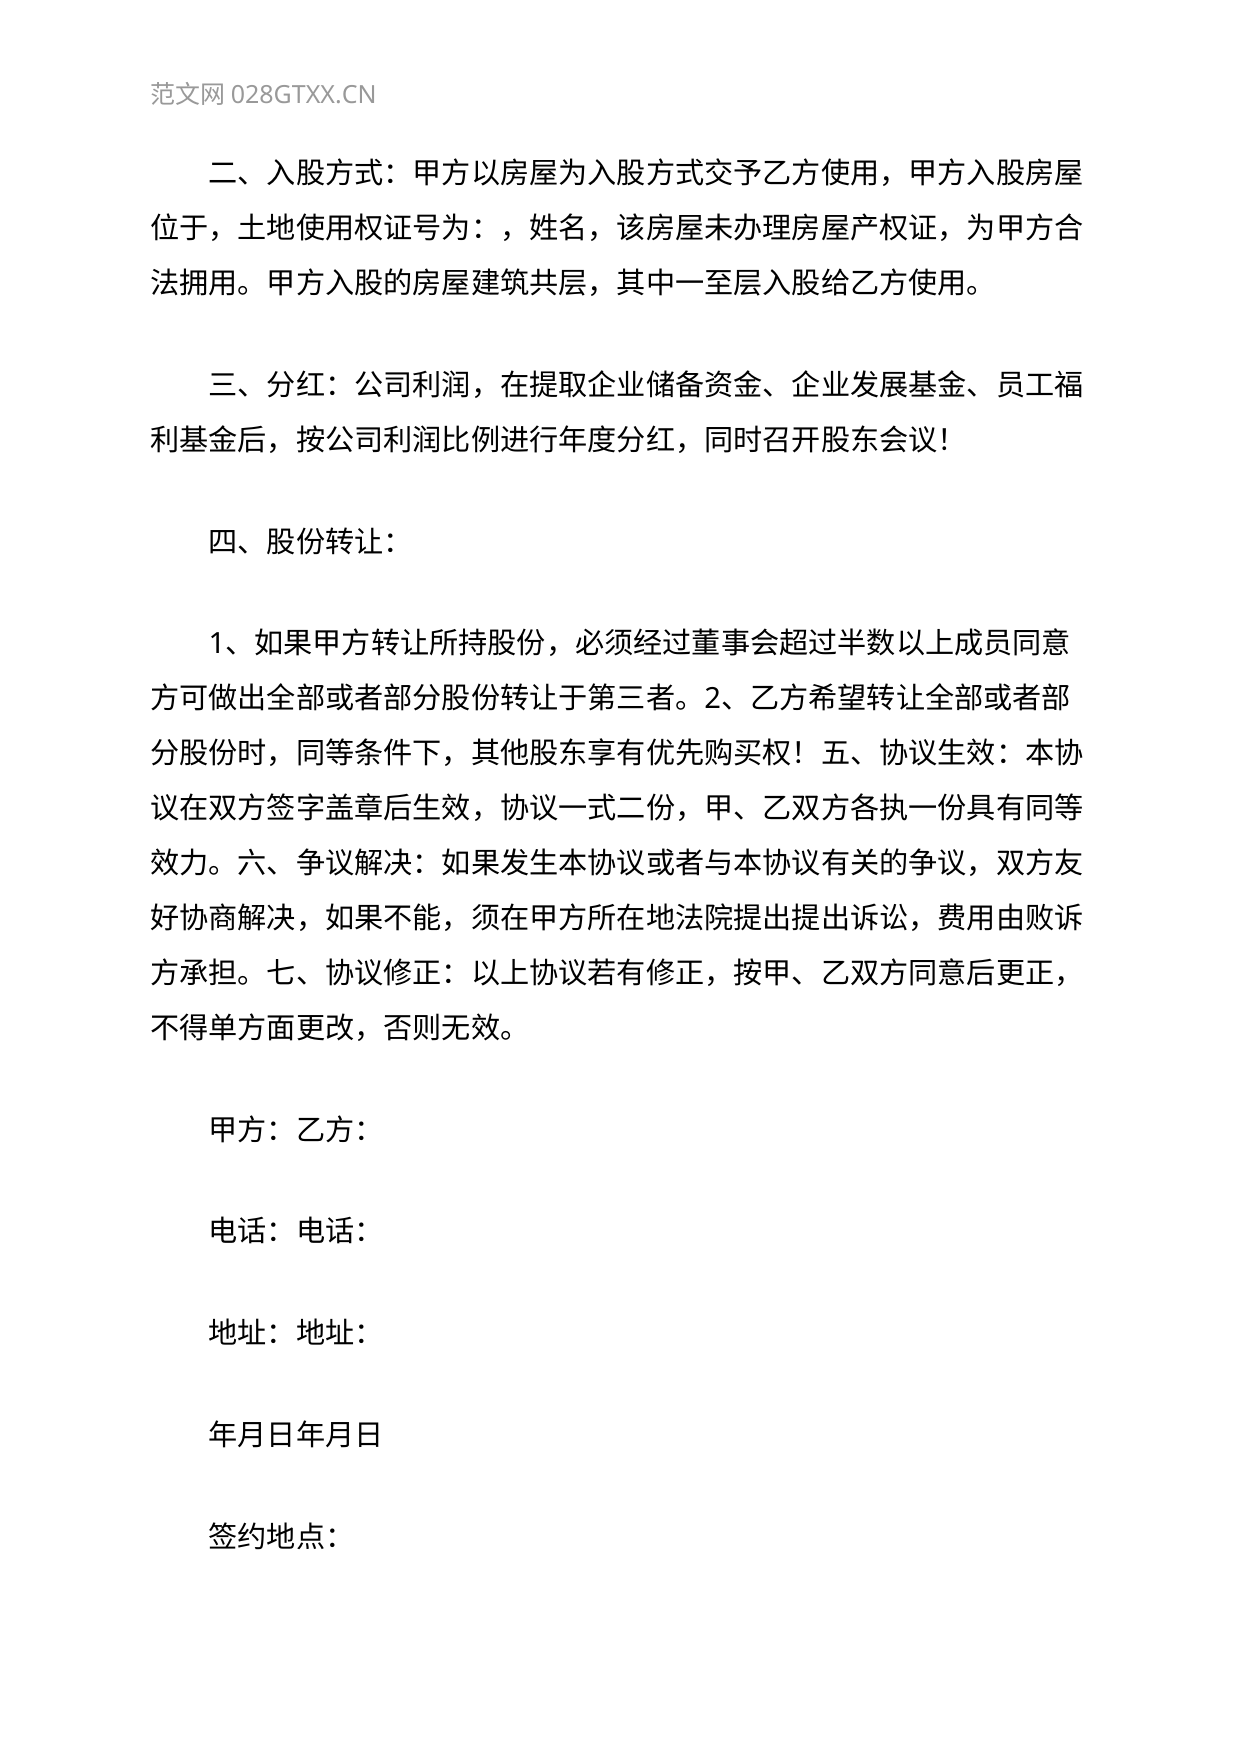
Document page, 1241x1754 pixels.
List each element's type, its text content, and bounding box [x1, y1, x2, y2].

text 年月日年月日 [150, 1412, 1090, 1454]
text 地址：地址： [150, 1310, 1090, 1352]
text 电话：电话： [150, 1208, 1090, 1250]
text 二、入股方式：甲方以房屋为入股方式交予乙方使用，甲方入股房屋位于，土地使用权证号为：，姓名，该房屋未办理房屋产权证，为甲方合法拥用。甲方入股的房屋建筑共层，其中一至层入股给乙方使用。 [150, 150, 1090, 302]
text 签约地点： [150, 1513, 1090, 1556]
text 三、分红：公司利润，在提取企业储备资金、企业发展基金、员工福利基金后，按公司利润比例进行年度分红，同时召开股东会议！ [150, 362, 1090, 459]
text 1、如果甲方转让所持股份，必须经过董事会超过半数以上成员同意方可做出全部或者部分股份转让于第三者。2、乙方希望转让全部或者部分股份时，同等条件下，其他股东享有优先购买权！五、协议生效：本协议在双方签字盖章后生效，协议一式二份，甲、乙双方各执一份具有同等效力。六、争议解决：如果发生本协议或者与本协议有关的争议，双方友好协商解决，如果不能，须在甲方所在地法院提出提出诉讼，费用由败诉方承担。七、协议修正：以上协议若有修正，按甲、乙双方同意后更正，不得单方面更改，否则无效。 [150, 620, 1090, 1047]
text 甲方：乙方： [150, 1106, 1090, 1148]
text 四、股份转让： [150, 518, 1090, 561]
